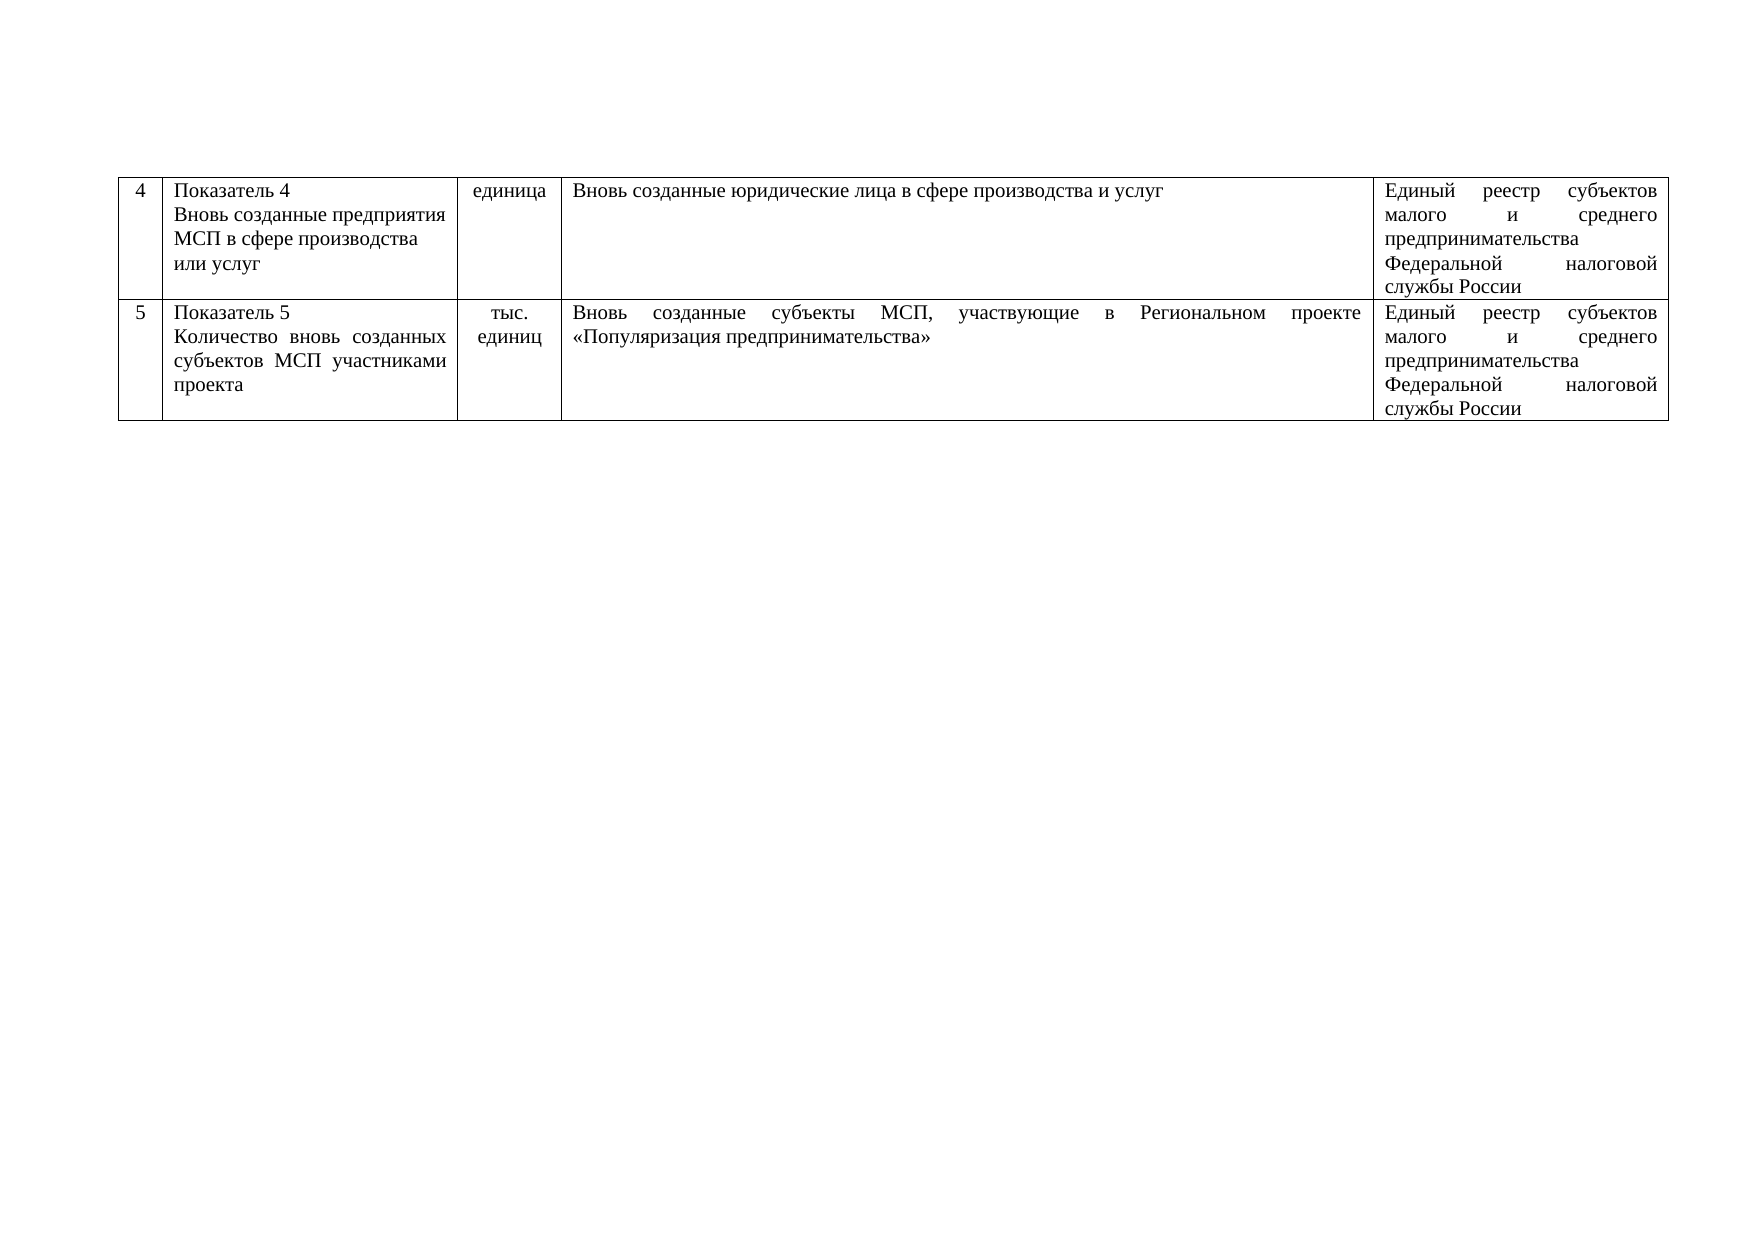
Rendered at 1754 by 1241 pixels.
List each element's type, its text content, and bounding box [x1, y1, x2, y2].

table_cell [1374, 178, 1668, 298]
table_cell Единый реестр субъектов малого и среднего предпринимательства Федеральной налоговой службы России [1374, 300, 1668, 420]
table_cell Показатель 4 Вновь созданные предприятия МСП в сфере производства или услуг [163, 178, 457, 298]
table_cell Вновь созданные субъекты МСП, участвующие в Региональном проекте «Популяризация предпринимательства» [562, 300, 1373, 420]
table_cell единица [458, 178, 561, 298]
table_cell 4 [119, 178, 162, 298]
table_cell тыс. единиц [458, 300, 561, 420]
table_cell Показатель 5 Количество вновь созданных субъектов МСП участниками проекта [163, 300, 457, 420]
table_cell Вновь созданные юридические лица в сфере производства и услуг [562, 178, 1373, 298]
table_cell 5 [119, 300, 162, 420]
